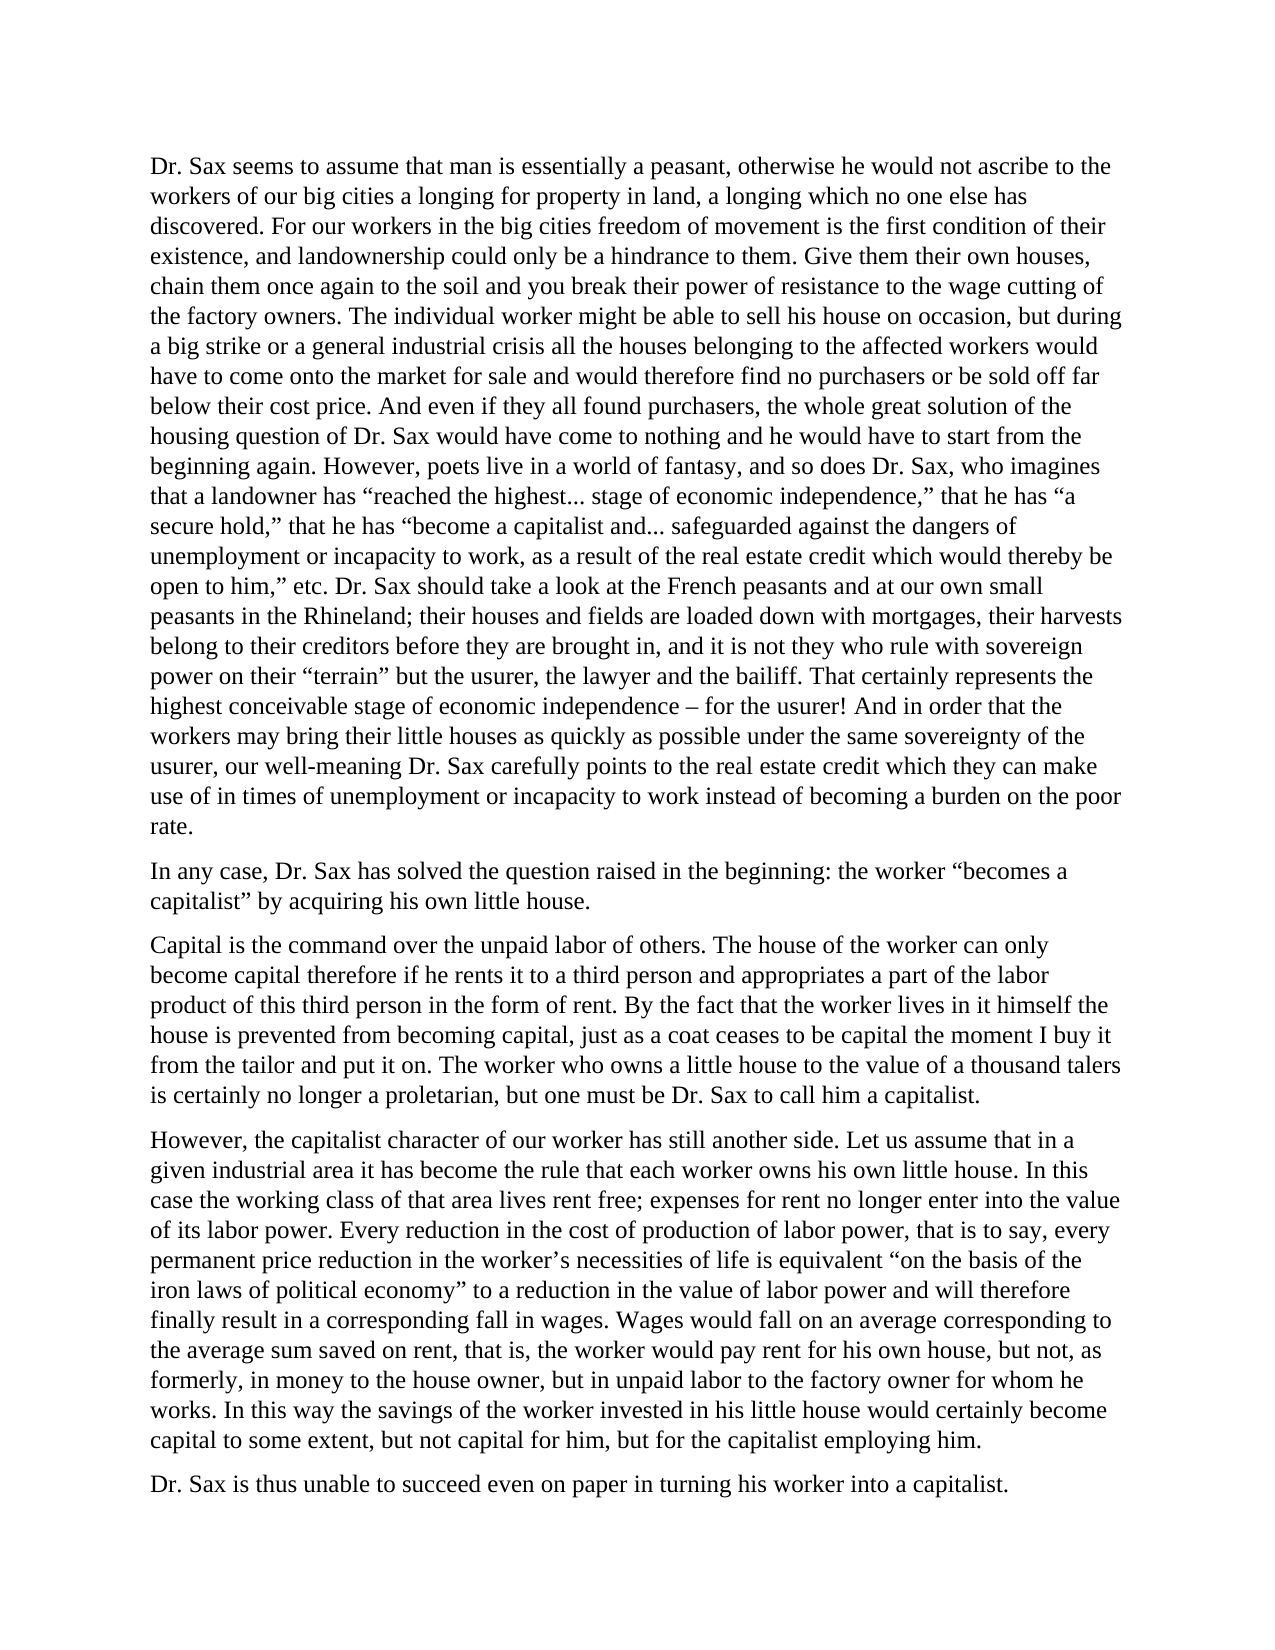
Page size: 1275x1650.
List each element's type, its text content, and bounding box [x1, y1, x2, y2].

text Dr. Sax is thus unable to succeed even on paper in turning his worker into a capitalist. [150, 1468, 1125, 1498]
text In any case, Dr. Sax has solved the question raised in the beginning: the worker “becomes a capitalist” by acquiring his own little house. [150, 854, 1125, 914]
text Capital is the command over the unpaid labor of others. The house of the worker can only become capital therefore if he rents it to a third person and appropriates a part of the labor product of this third person in the form of rent. By the fact that the worker lives in it himself the house is prevented from becoming capital, just as a coat ceases to be capital the moment I buy it from the tailor and put it on. The worker who owns a little house to the value of a thousand talers is certainly no longer a proletarian, but one must be Dr. Sax to call him a capitalist. [150, 929, 1125, 1109]
text Dr. Sax seems to assume that man is essentially a peasant, otherwise he would not ascribe to the workers of our big cities a longing for property in land, a longing which no one else has discovered. For our workers in the big cities freedom of movement is the first condition of their existence, and landownership could only be a hindrance to them. Give them their own houses, chain them once again to the soil and you break their power of resistance to the wage cutting of the factory owners. The individual worker might be able to sell his house on occasion, but during a big strike or a general industrial crisis all the houses belonging to the affected workers would have to come onto the market for sale and would therefore find no purchasers or be sold off far below their cost price. And even if they all found purchasers, the whole great solution of the housing question of Dr. Sax would have come to nothing and he would have to start from the beginning again. However, poets live in a world of fantasy, and so does Dr. Sax, who imagines that a landowner has “reached the highest... stage of economic independence,” that he has “a secure hold,” that he has “become a capitalist and... safeguarded against the dangers of unemployment or incapacity to work, as a result of the real estate credit which would thereby be open to him,” etc. Dr. Sax should take a look at the French peasants and at our own small peasants in the Rhineland; their houses and fields are loaded down with mortgages, their harvests belong to their creditors before they are brought in, and it is not they who rule with sovereign power on their “terrain” but the usurer, the lawyer and the bailiff. That certainly represents the highest conceivable stage of economic independence – for the usurer! And in order that the workers may bring their little houses as quickly as possible under the same sovereignty of the usurer, our well-meaning Dr. Sax carefully points to the real estate credit which they can make use of in times of unemployment or incapacity to work instead of becoming a burden on the poor rate. [150, 150, 1125, 840]
text However, the capitalist character of our worker has still another side. Let us assume that in a given industrial area it has become the rule that each worker owns his own little house. In this case the working class of that area lives rent free; expenses for rent no longer enter into the value of its labor power. Every reduction in the cost of production of labor power, that is to say, every permanent price reduction in the worker’s necessities of life is equivalent “on the basis of the iron laws of political economy” to a reduction in the value of labor power and will therefore finally result in a corresponding fall in wages. Wages would fall on an average corresponding to the average sum saved on rent, that is, the worker would pay rent for his own house, but not, as formerly, in money to the house owner, but in unpaid labor to the factory owner for whom he works. In this way the savings of the worker invested in his little house would certainly become capital to some extent, but not capital for him, but for the capitalist employing him. [150, 1124, 1125, 1454]
